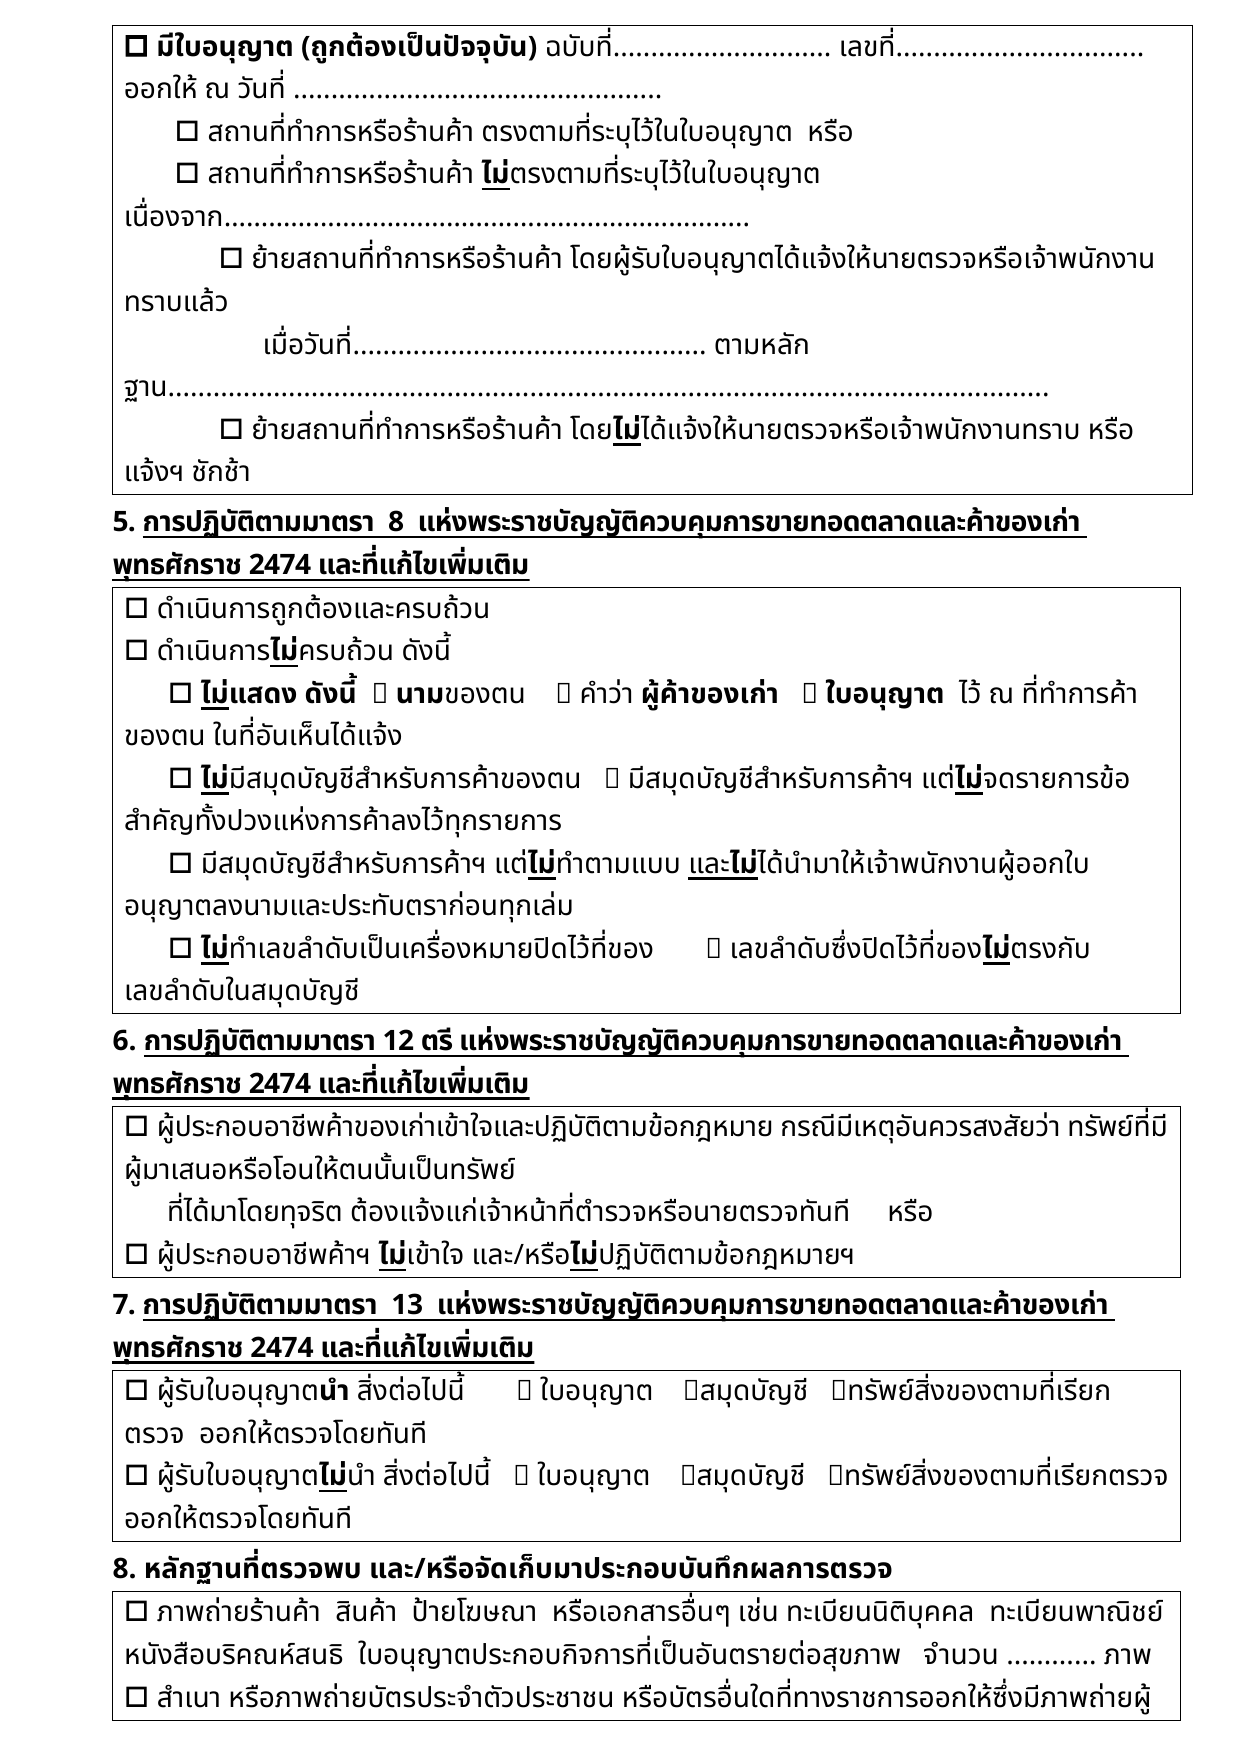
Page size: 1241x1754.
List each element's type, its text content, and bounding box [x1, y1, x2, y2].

text 6. การปฏิบัติตามมาตรา 12 ตรี แห่งพระราชบัญญัติควบคุมการขายทอดตลาดและค้าของเก่า พุทธศักราช 2474 และที่แก้ไขเพิ่มเติม [112, 1020, 1181, 1106]
text 7. การปฏิบัติตามมาตรา 13 แห่งพระราชบัญญัติควบคุมการขายทอดตลาดและค้าของเก่า พุทธศักราช 2474 และที่แก้ไขเพิ่มเติม [112, 1284, 1181, 1370]
text 8. หลักฐานที่ตรวจพบ และ/หรือจัดเก็บมาประกอบบันทึกผลการตรวจ [112, 1548, 1181, 1591]
table_header ดำเนินการถูกต้องและครบถ้วน ดำเนินการไม่ครบถ้วน ดังนี้ ไม่แสดง ดังนี้ นามของตน คำว่า ผู้ค้าของเก่า ใบอนุญาต ไว้ ณ ที่ทำการค้าของตน ในที่อันเห็นได้แจ้ง ไม่มีสมุดบัญชีสำหรับการค้าของตน มีสมุดบัญชีสำหรับการค้าฯ แต่ไม่จดรายการข้อสำคัญทั้งปวงแห่งการค้าลงไว้ทุกรายการ มีสมุดบัญชีสำหรับการค้าฯ แต่ไม่ทำตามแบบ และไม่ได้นำมาให้เจ้าพนักงานผู้ออกใบอนุญาตลงนามและประทับตราก่อนทุกเล่ม ไม่ทำเลขลำดับเป็นเครื่องหมายปิดไว้ที่ของ เลขลำดับซึ่งปิดไว้ที่ของไม่ตรงกับเลขลำดับในสมุดบัญชี [113, 588, 1180, 1013]
table_header มีใบอนุญาต (ถูกต้องเป็นปัจจุบัน) ฉบับที่............................. เลขที่................................. ออกให้ ณ วันที่ ................................................. สถานที่ทำการหรือร้านค้า ตรงตามที่ระบุไว้ในใบอนุญาต หรือ สถานที่ทำการหรือร้านค้า ไม่ตรงตามที่ระบุไว้ในใบอนุญาต เนื่องจาก…………………………………………………………….. ย้ายสถานที่ทำการหรือร้านค้า โดยผู้รับใบอนุญาตได้แจ้งให้นายตรวจหรือเจ้าพนักงานทราบแล้ว เมื่อวันที่............................................... ตามหลักฐาน..................................................................................................................... ย้ายสถานที่ทำการหรือร้านค้า โดยไม่ได้แจ้งให้นายตรวจหรือเจ้าพนักงานทราบ หรือแจ้งฯ ชักช้า [113, 26, 1192, 494]
text 5. การปฏิบัติตามมาตรา 8 แห่งพระราชบัญญัติควบคุมการขายทอดตลาดและค้าของเก่า พุทธศักราช 2474 และที่แก้ไขเพิ่มเติม [112, 502, 1181, 587]
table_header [113, 1592, 1180, 1719]
table_header ผู้รับใบอนุญาตนำ สิ่งต่อไปนี้ ใบอนุญาต สมุดบัญชี ทรัพย์สิ่งของตามที่เรียกตรวจ ออกให้ตรวจโดยทันที ผู้รับใบอนุญาตไม่นำ สิ่งต่อไปนี้ ใบอนุญาต สมุดบัญชี ทรัพย์สิ่งของตามที่เรียกตรวจ ออกให้ตรวจโดยทันที [113, 1371, 1180, 1541]
table_header ผู้ประกอบอาชีพค้าของเก่าเข้าใจและปฏิบัติตามข้อกฎหมาย กรณีมีเหตุอันควรสงสัยว่า ทรัพย์ที่มีผู้มาเสนอหรือโอนให้ตนนั้นเป็นทรัพย์ ที่ได้มาโดยทุจริต ต้องแจ้งแก่เจ้าหน้าที่ตำรวจหรือนายตรวจทันที หรือ ผู้ประกอบอาชีพค้าฯ ไม่เข้าใจ และ/หรือไม่ปฏิบัติตามข้อกฎหมายฯ [113, 1107, 1180, 1277]
